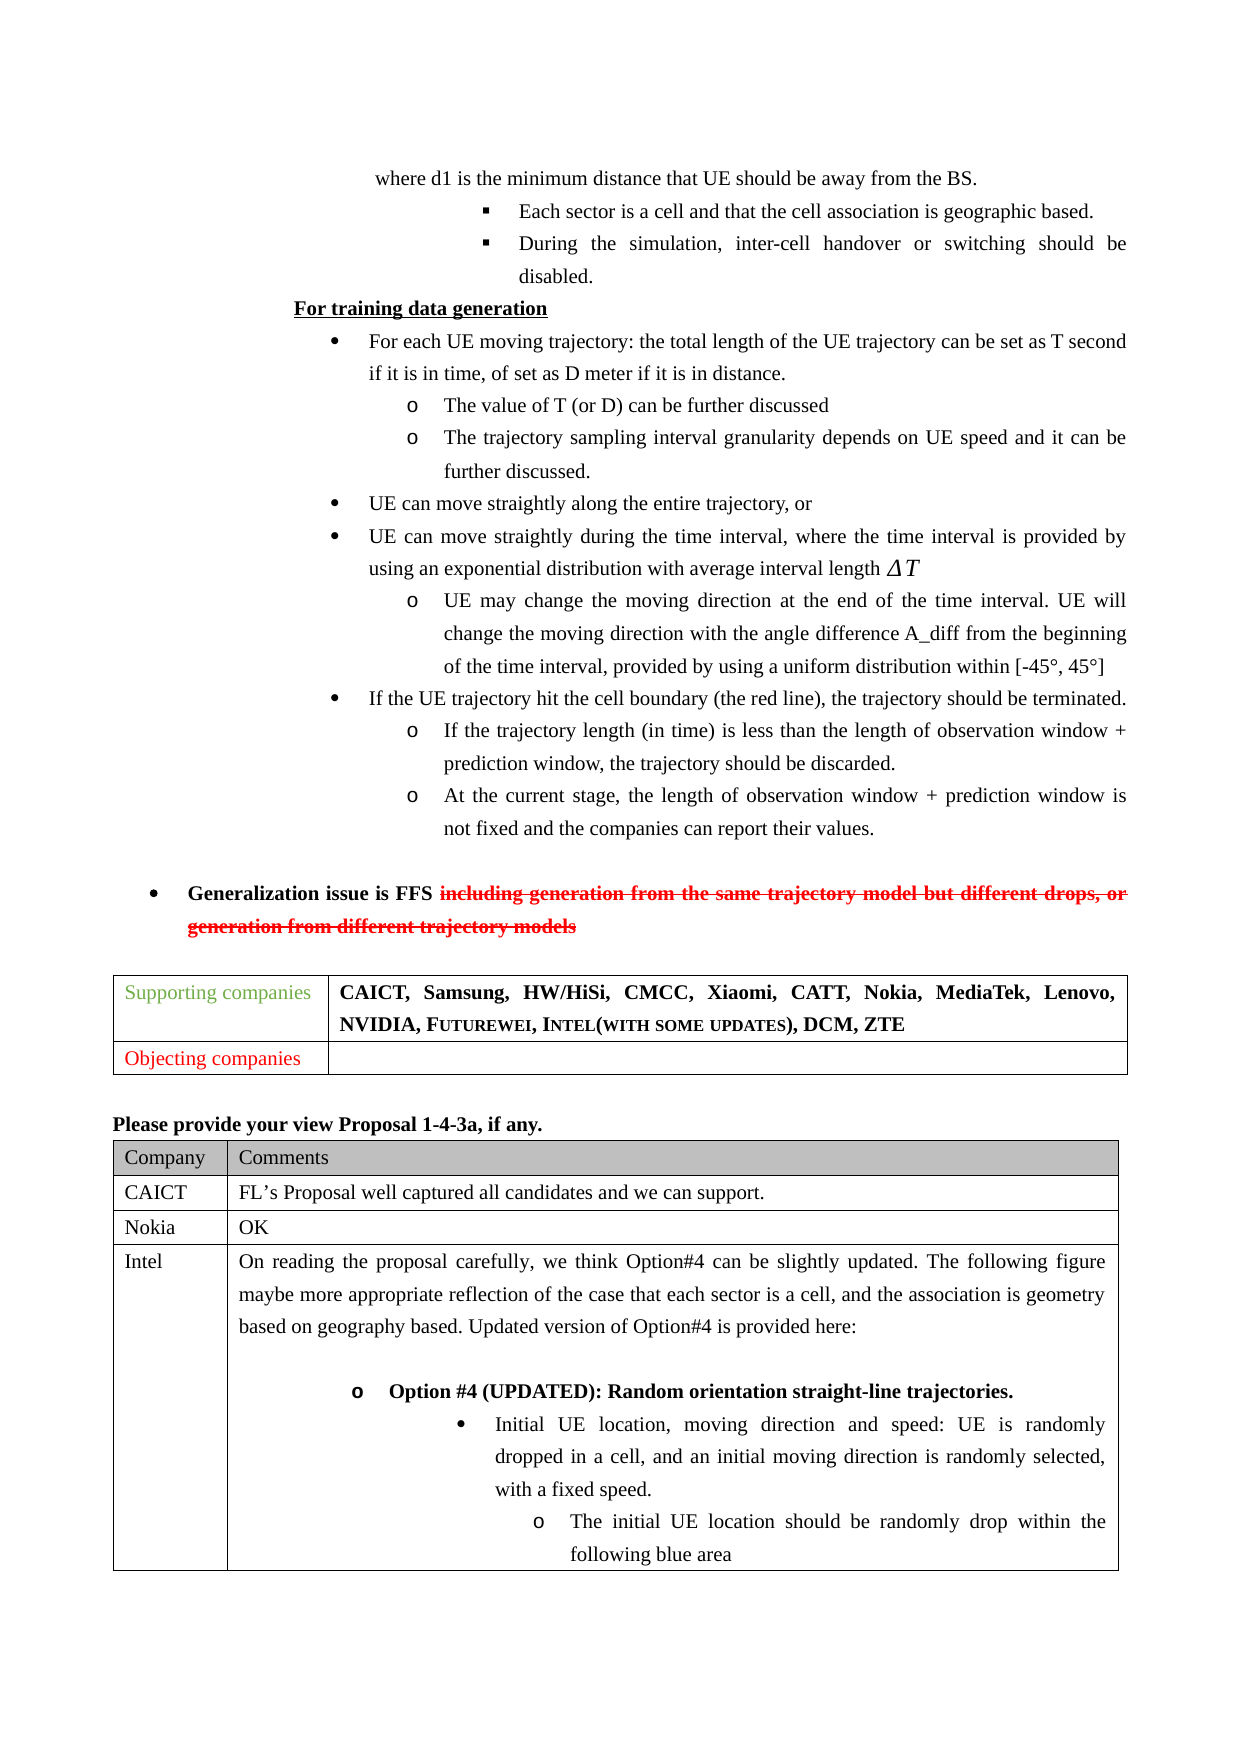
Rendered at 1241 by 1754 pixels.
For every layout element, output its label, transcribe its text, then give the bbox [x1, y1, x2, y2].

list where d1 is the minimum distance that UE should be away from the BS. [375, 162, 1128, 194]
list For each UE moving trajectory: the total length of the UE trajectory can be set as T second if it is in time, of set as D meter if it is in distance. [331, 324, 1128, 389]
table_header Comments [228, 1141, 1118, 1175]
table_cell Intel [114, 1245, 227, 1570]
table_cell Objecting companies [114, 1042, 328, 1074]
list Each sector is a cell and that the cell association is geographic based. [481, 194, 1128, 227]
list UE can move straightly during the time interval, where the time interval is provided by using an exponential distribution with average interval length [331, 519, 1128, 584]
text For training data generation [294, 292, 1128, 324]
list UE can move straightly along the entire trajectory, or [331, 487, 1128, 519]
list UE may change the moving direction at the end of the time interval. UE will change the moving direction with the angle difference A_diff from the beginning of the time interval, provided by using a uniform distribution within [-45°, 45°] [406, 584, 1128, 682]
table_header Company [114, 1141, 227, 1175]
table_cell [228, 1245, 1118, 1570]
list If the trajectory length (in time) is less than the length of observation window + prediction window, the trajectory should be discarded. [406, 714, 1128, 779]
list If the UE trajectory hit the cell boundary (the red line), the trajectory should be terminated. [331, 682, 1128, 714]
list Generalization issue is FFS including generation from the same trajectory model but different drops, or generation from different trajectory models [150, 877, 1128, 942]
table_cell FL’s Proposal well captured all candidates and we can support. [228, 1176, 1118, 1209]
text Please provide your view Proposal 1-4-3a, if any. [112, 1108, 1128, 1140]
table_header CAICT, Samsung, HW/HiSi, CMCC, Xiaomi, CATT, Nokia, MediaTek, Lenovo, NVIDIA, Futurewei, Intel(with some updates), DCM, ZTE [329, 976, 1127, 1041]
table_cell Nokia [114, 1211, 227, 1244]
table_cell OK [228, 1211, 1118, 1244]
table_cell [329, 1042, 1127, 1074]
list During the simulation, inter-cell handover or switching should be disabled. [481, 227, 1128, 292]
list The trajectory sampling interval granularity depends on UE speed and it can be further discussed. [406, 422, 1128, 487]
list At the current stage, the length of observation window + prediction window is not fixed and the companies can report their values. [406, 779, 1128, 844]
table_header Supporting companies [114, 976, 328, 1041]
list The value of T (or D) can be further discussed [406, 389, 1128, 422]
table_cell CAICT [114, 1176, 227, 1209]
